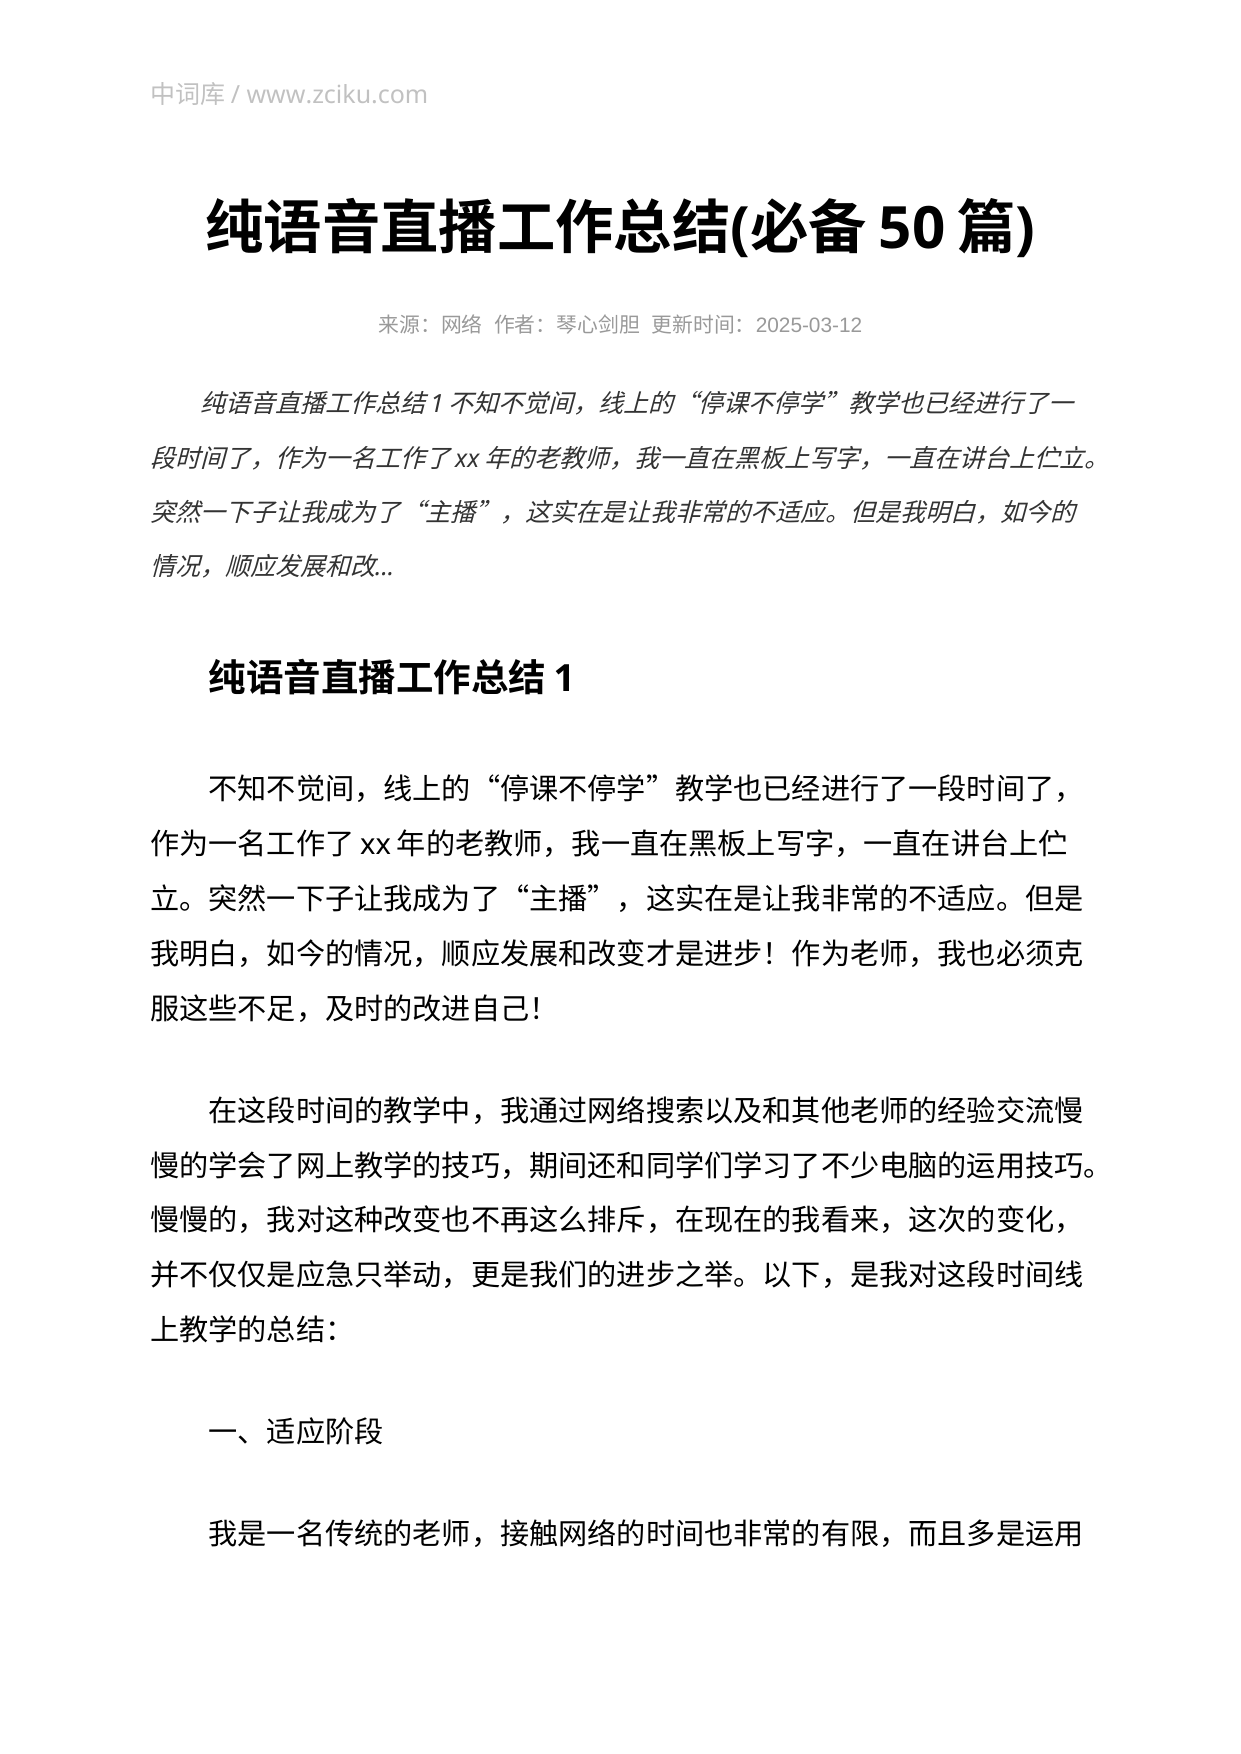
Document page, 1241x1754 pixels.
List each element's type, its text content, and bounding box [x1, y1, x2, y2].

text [150, 1510, 1090, 1553]
text 纯语音直播工作总结1 [150, 648, 1090, 703]
text 不知不觉间，线上的“停课不停学”教学也已经进行了一段时间了，作为一名工作了xx年的老教师，我一直在黑板上写字，一直在讲台上伫立。突然一下子让我成为了“主播”，这实在是让我非常的不适应。但是我明白，如今的情况，顺应发展和改变才是进步！作为老师，我也必须克服这些不足，及时的改进自己！ [150, 766, 1090, 1028]
text 在这段时间的教学中，我通过网络搜索以及和其他老师的经验交流慢慢的学会了网上教学的技巧，期间还和同学们学习了不少电脑的运用技巧。慢慢的，我对这种改变也不再这么排斥，在现在的我看来，这次的变化，并不仅仅是应急只举动，更是我们的进步之举。以下，是我对这段时间线上教学的总结： [150, 1087, 1090, 1349]
subtitle 纯语音直播工作总结(必备50篇) [150, 181, 1090, 266]
text 一、适应阶段 [150, 1408, 1090, 1451]
text 纯语音直播工作总结1不知不觉间，线上的“停课不停学”教学也已经进行了一段时间了，作为一名工作了xx年的老教师，我一直在黑板上写字，一直在讲台上伫立。突然一下子让我成为了“主播”，这实在是让我非常的不适应。但是我明白，如今的情况，顺应发展和改... [150, 384, 1090, 583]
text 来源：网络 作者：琴心剑胆 更新时间：2025-03-12 [150, 313, 1090, 337]
